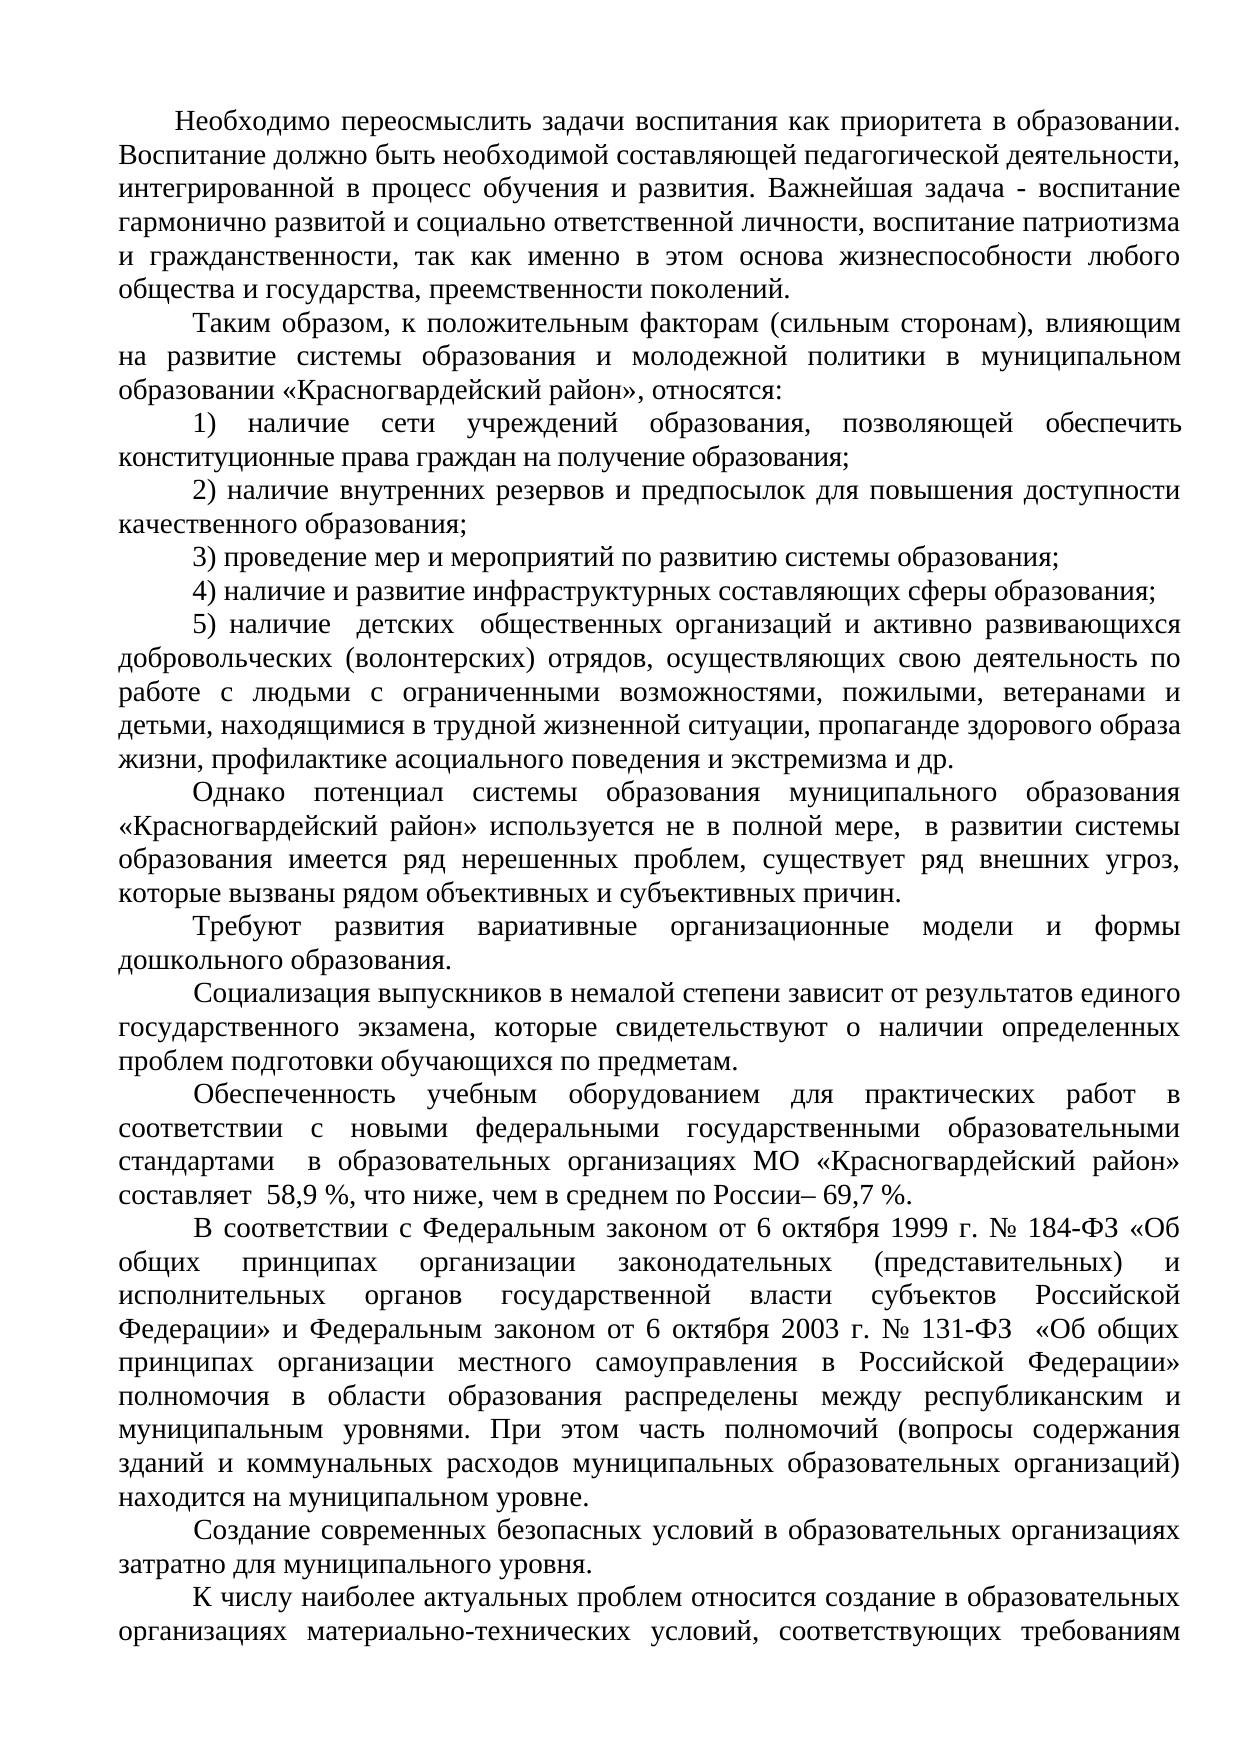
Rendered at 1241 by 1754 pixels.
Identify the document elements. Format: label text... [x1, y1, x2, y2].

text Однако потенциал системы образования муниципального образования «Красногвардейский район» используется не в полной мере, в развитии системы образования имеется ряд нерешенных проблем, существует ряд внешних угроз, которые вызваны рядом объективных и субъективных причин. [118, 774, 1181, 908]
text 5) наличие детских общественных организаций и активно развивающихся добровольческих (волонтерских) отрядов, осуществляющих свою деятельность по работе с людьми с ограниченными возможностями, пожилыми, ветеранами и детьми, находящимися в трудной жизненной ситуации, пропаганде здорового образа жизни, профилактике асоциального поведения и экстремизма и др. [118, 607, 1182, 774]
text Социализация выпускников в немалой степени зависит от результатов единого государственного экзамена, которые свидетельствуют о наличии определенных проблем подготовки обучающихся по предметам. [118, 976, 1181, 1076]
text Обеспеченность учебным оборудованием для практических работ в соответствии с новыми федеральными государственными образовательными стандартами в образовательных организациях МО «Красногвардейский район» составляет 58,9 %, что ниже, чем в среднем по России– 69,7 %. [118, 1076, 1181, 1210]
text Создание современных безопасных условий в образовательных организациях затратно для муниципального уровня. [118, 1512, 1181, 1579]
text Таким образом, к положительным факторам (сильным сторонам), влияющим на развитие системы образования и молодежной политики в муниципальном образовании «Красногвардейский район», относятся: [118, 305, 1181, 405]
text 4) наличие и развитие инфраструктурных составляющих сферы образования; [118, 573, 1182, 607]
text Необходимо переосмыслить задачи воспитания как приоритета в образовании. Воспитание должно быть необходимой составляющей педагогической деятельности, интегрированной в процесс обучения и развития. Важнейшая задача - воспитание гармонично развитой и социально ответственной личности, воспитание патриотизма и гражданственности, так как именно в этом основа жизнеспособности любого общества и государства, преемственности поколений. [118, 103, 1181, 305]
text 2) наличие внутренних резервов и предпосылок для повышения доступности качественного образования; [118, 472, 1182, 539]
text 1) наличие сети учреждений образования, позволяющей обеспечить конституционные права граждан на получение образования; [118, 405, 1182, 472]
text Требуют развития вариативные организационные модели и формы дошкольного образования. [118, 908, 1181, 976]
text В соответствии с Федеральным законом от 6 октября 1999 г. № 184-ФЗ «Об общих принципах организации законодательных (представительных) и исполнительных органов государственной власти субъектов Российской Федерации» и Федеральным законом от 6 октября 2003 г. № 131-ФЗ «Об общих принципах организации местного самоуправления в Российской Федерации» полномочия в области образования распределены между республиканским и муниципальным уровнями. При этом часть полномочий (вопросы содержания зданий и коммунальных расходов муниципальных образовательных организаций) находится на муниципальном уровне. [118, 1210, 1181, 1512]
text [118, 1579, 1181, 1646]
text 3) проведение мер и мероприятий по развитию системы образования; [118, 539, 1182, 573]
